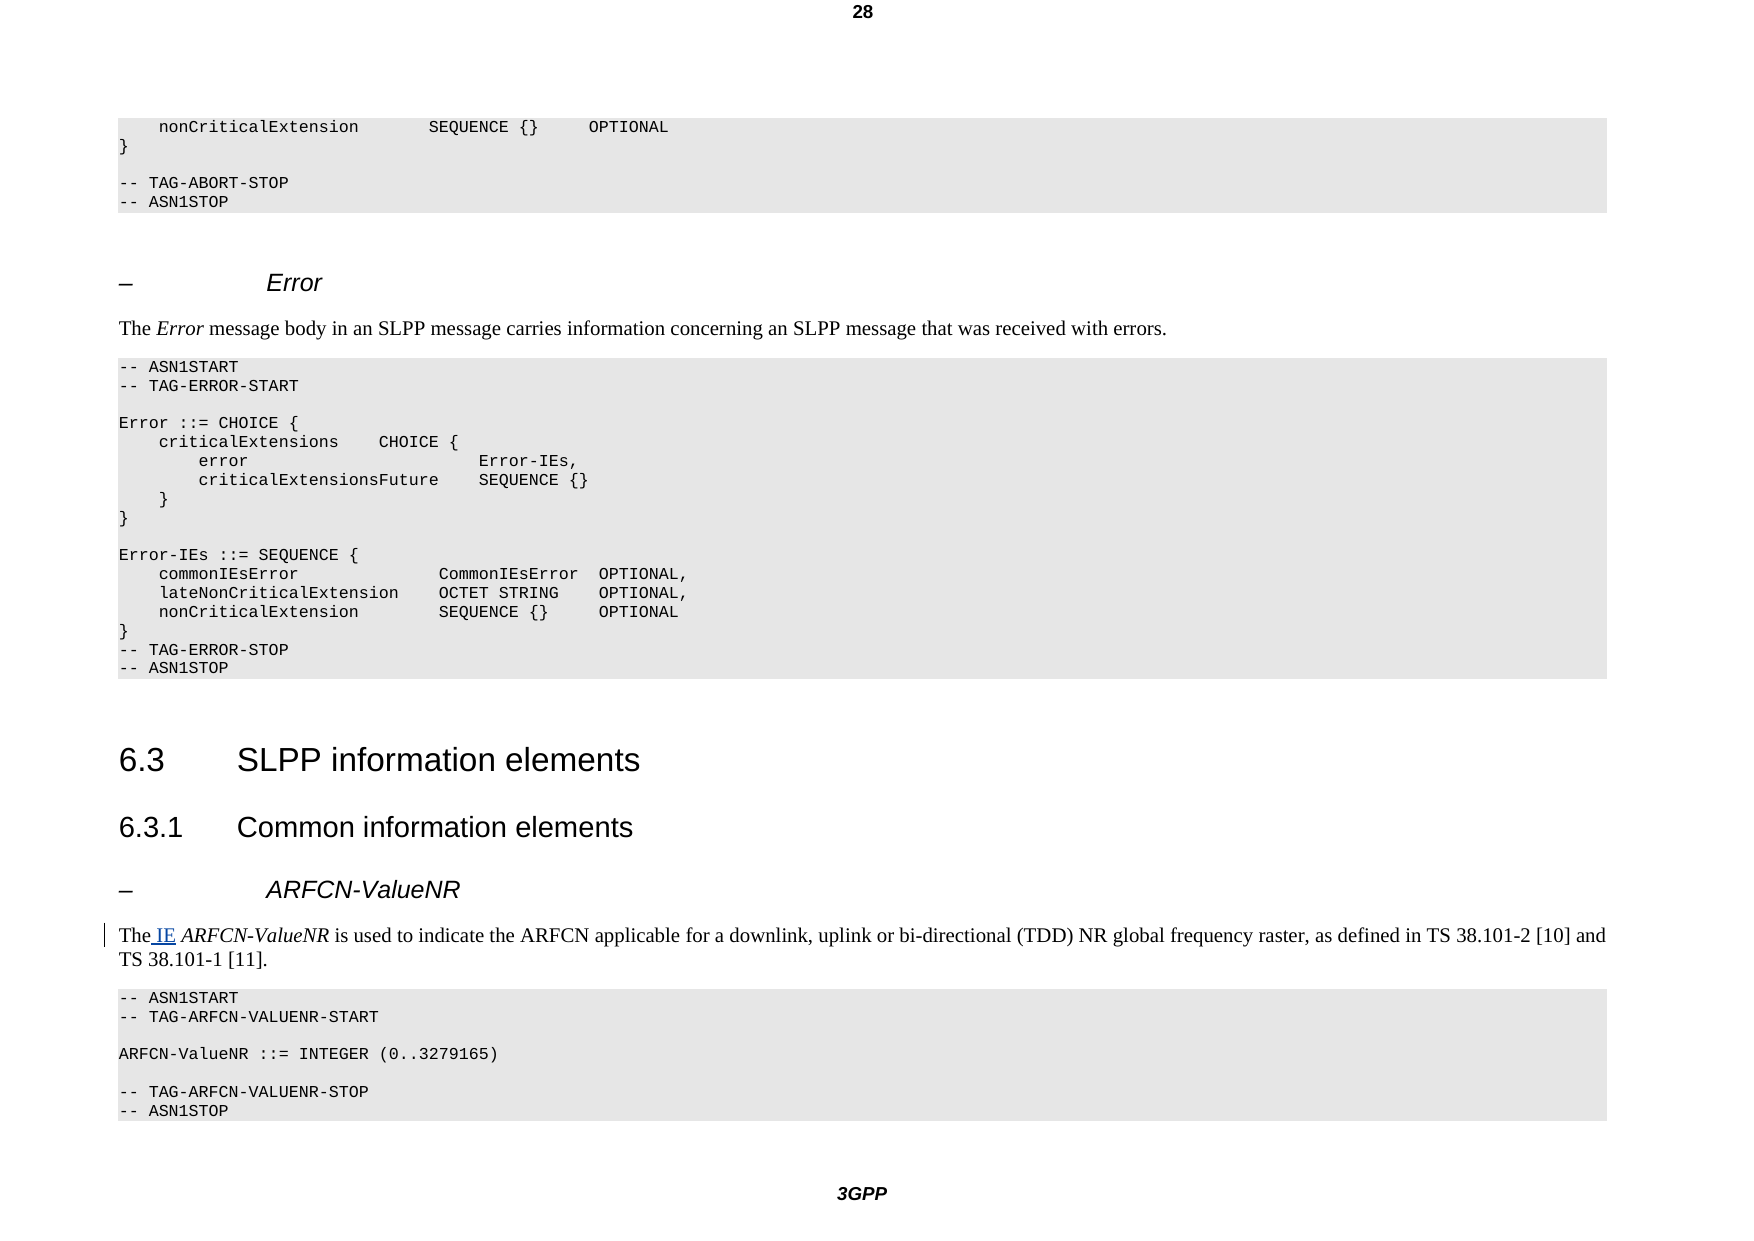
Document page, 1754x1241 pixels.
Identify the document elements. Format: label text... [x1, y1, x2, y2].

text criticalExtensions CHOICE { [118, 434, 1607, 453]
text -- ASN1START [118, 358, 1607, 377]
text commonIEsError CommonIEsError OPTIONAL, [118, 566, 1607, 585]
text -- TAG-ERROR-STOP [118, 641, 1607, 660]
text Error-IEs ::= SEQUENCE { [118, 547, 1607, 566]
text Error ::= CHOICE { [118, 415, 1607, 434]
text nonCriticalExtension SEQUENCE {} OPTIONAL [118, 118, 1607, 137]
text -- TAG-ABORT-STOP [118, 175, 1607, 194]
text } [118, 622, 1607, 641]
text -- ASN1START [118, 989, 1607, 1008]
subtitle 6.3 SLPP information elements [118, 741, 1607, 779]
text -- TAG-ERROR-START [118, 377, 1607, 396]
text } [118, 509, 1607, 528]
text The Error message body in an SLPP message carries information concerning an SLPP message that was received with errors. [118, 316, 1607, 340]
text } [118, 137, 1607, 156]
text -- TAG-ARFCN-VALUENR-START [118, 1008, 1607, 1027]
text } [118, 490, 1607, 509]
text error Error-IEs, [118, 453, 1607, 472]
text -- TAG-ARFCN-VALUENR-STOP [118, 1084, 1607, 1102]
subtitle – ARFCN-ValueNR [118, 875, 1607, 904]
text criticalExtensionsFuture SEQUENCE {} [118, 472, 1607, 490]
text lateNonCriticalExtension OCTET STRING OPTIONAL, [118, 585, 1607, 603]
text -- ASN1STOP [118, 660, 1607, 679]
text ARFCN-ValueNR ::= INTEGER (0..3279165) [118, 1046, 1607, 1065]
text -- ASN1STOP [118, 1102, 1607, 1121]
text -- ASN1STOP [118, 194, 1607, 213]
text nonCriticalExtension SEQUENCE {} OPTIONAL [118, 603, 1607, 622]
subtitle – Error [118, 268, 1607, 297]
subtitle 6.3.1 Common information elements [118, 810, 1607, 844]
text The ARFCN-ValueNR is used to indicate the ARFCN applicable for a downlink, uplink or bi-directional (TDD) NR global frequency raster, as defined in TS 38.101-2 [10] and TS 38.101-1 [11]. [118, 922, 1607, 971]
